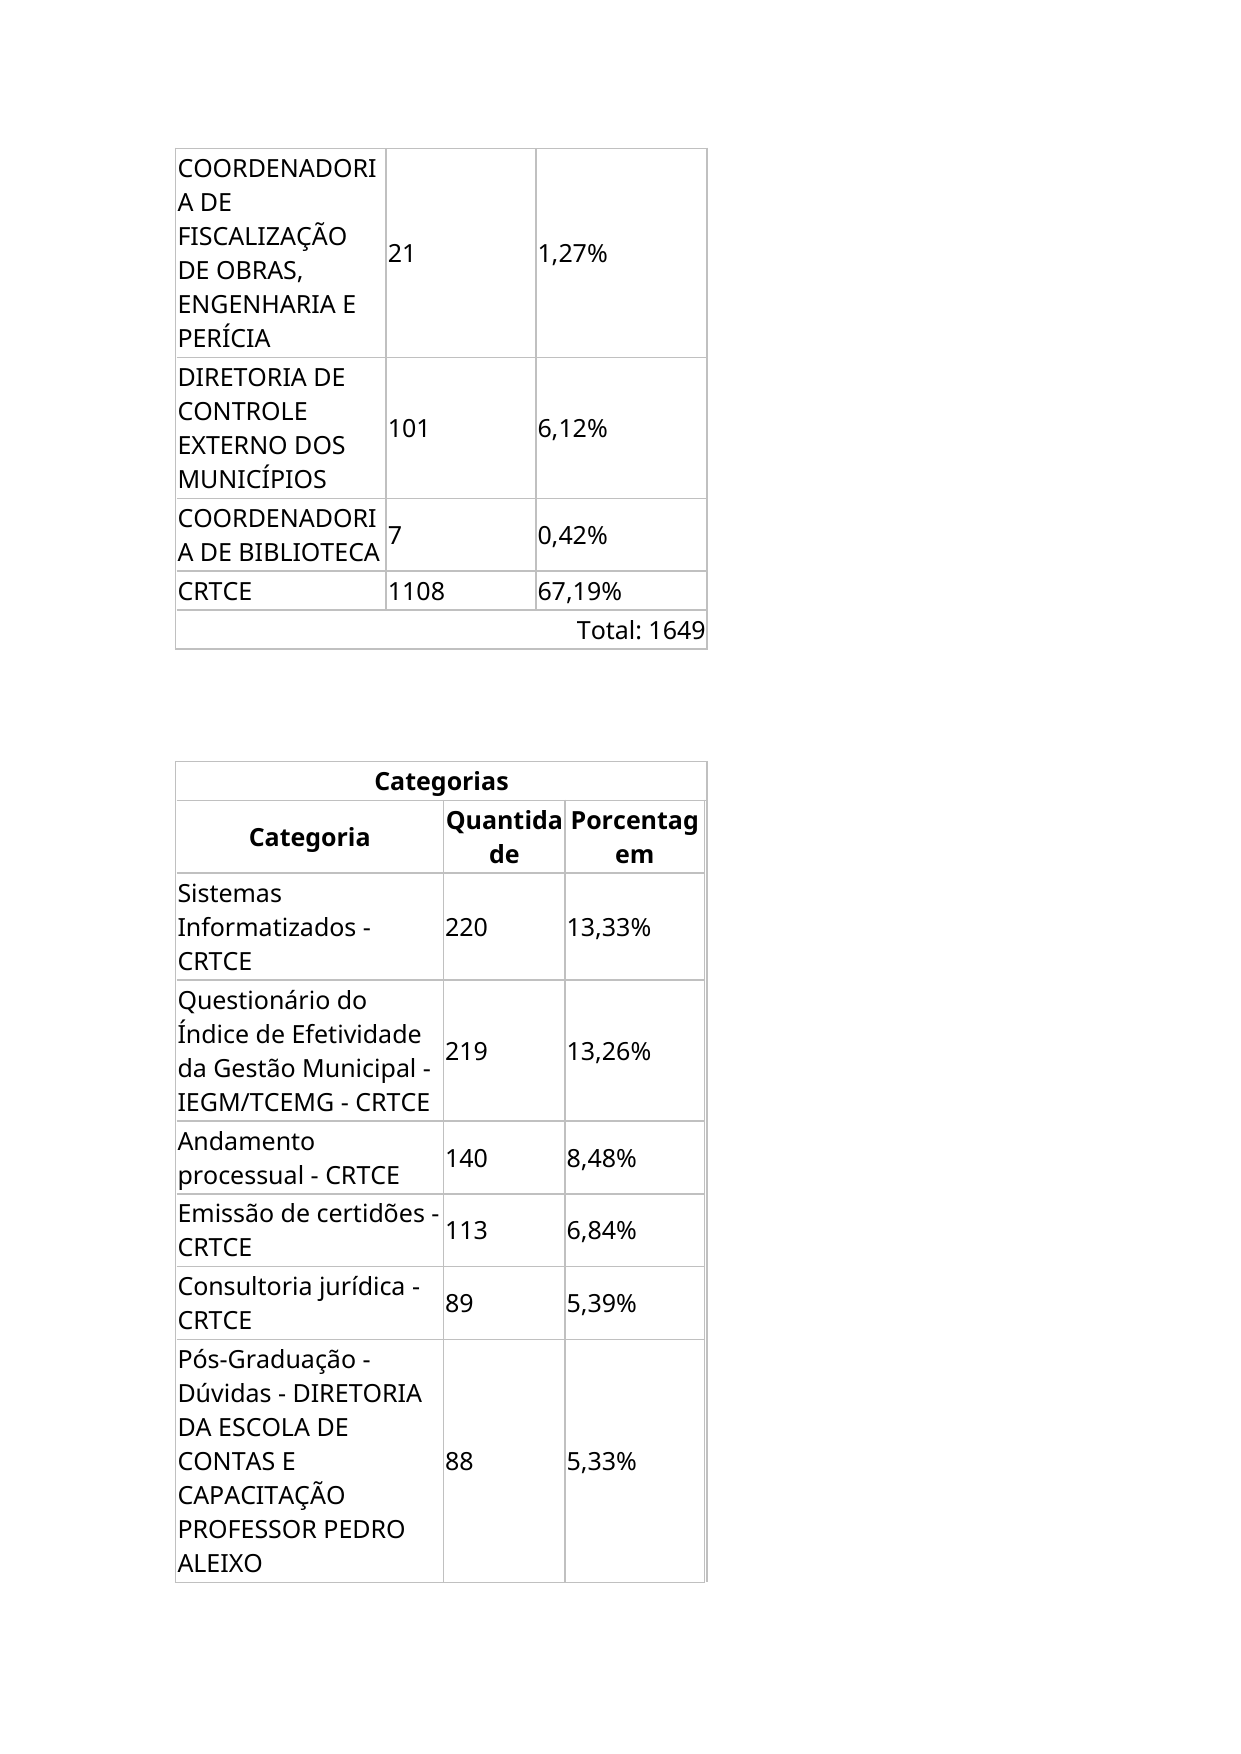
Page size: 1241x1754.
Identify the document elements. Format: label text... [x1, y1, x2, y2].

table_cell 7 [387, 499, 535, 570]
table_cell Pós-Graduação - Dúvidas - DIRETORIA DA ESCOLA DE CONTAS E CAPACITAÇÃO PROFESSOR PEDRO ALEIXO [176, 1340, 443, 1582]
table_cell 21 [387, 149, 535, 357]
table_cell Sistemas Informatizados - CRTCE [176, 873, 443, 979]
table_cell Categoria [176, 801, 443, 872]
table_cell Total: 1649 [176, 610, 706, 648]
table_cell 88 [444, 1340, 564, 1582]
table_cell 1,27% [537, 149, 706, 357]
table_cell 5,33% [566, 1340, 704, 1582]
table_cell 5,39% [566, 1267, 704, 1338]
table_cell Porcentagem [566, 801, 704, 872]
table_cell Andamento processual - CRTCE [176, 1121, 443, 1193]
table_cell 113 [444, 1195, 564, 1266]
table_cell 8,48% [566, 1122, 704, 1193]
table_cell Quantidade [444, 801, 564, 872]
table_cell DIRETORIA DE CONTROLE EXTERNO DOS MUNICÍPIOS [176, 358, 385, 498]
table_cell 6,12% [537, 358, 706, 498]
table_cell CRTCE [176, 571, 385, 609]
table_cell 1108 [387, 572, 535, 609]
table_cell 13,33% [566, 874, 704, 979]
table_cell 13,26% [566, 981, 704, 1120]
table_cell 219 [444, 981, 564, 1120]
table_cell 6,84% [566, 1195, 704, 1266]
table_cell COORDENADORIA DE FISCALIZAÇÃO DE OBRAS, ENGENHARIA E PERÍCIA [176, 149, 385, 357]
table_cell 220 [444, 874, 564, 979]
table_cell Emissão de certidões - CRTCE [176, 1194, 443, 1266]
table_header Categorias [176, 762, 706, 799]
table_cell 89 [444, 1267, 564, 1338]
table_cell Questionário do Índice de Efetividade da Gestão Municipal - IEGM/TCEMG - CRTCE [176, 980, 443, 1120]
table_cell 101 [387, 358, 535, 498]
table_cell 67,19% [537, 572, 706, 609]
table_cell Consultoria jurídica - CRTCE [176, 1267, 443, 1338]
table_cell 0,42% [537, 499, 706, 570]
table_cell COORDENADORIA DE BIBLIOTECA [176, 499, 385, 570]
table_cell 140 [444, 1122, 564, 1193]
